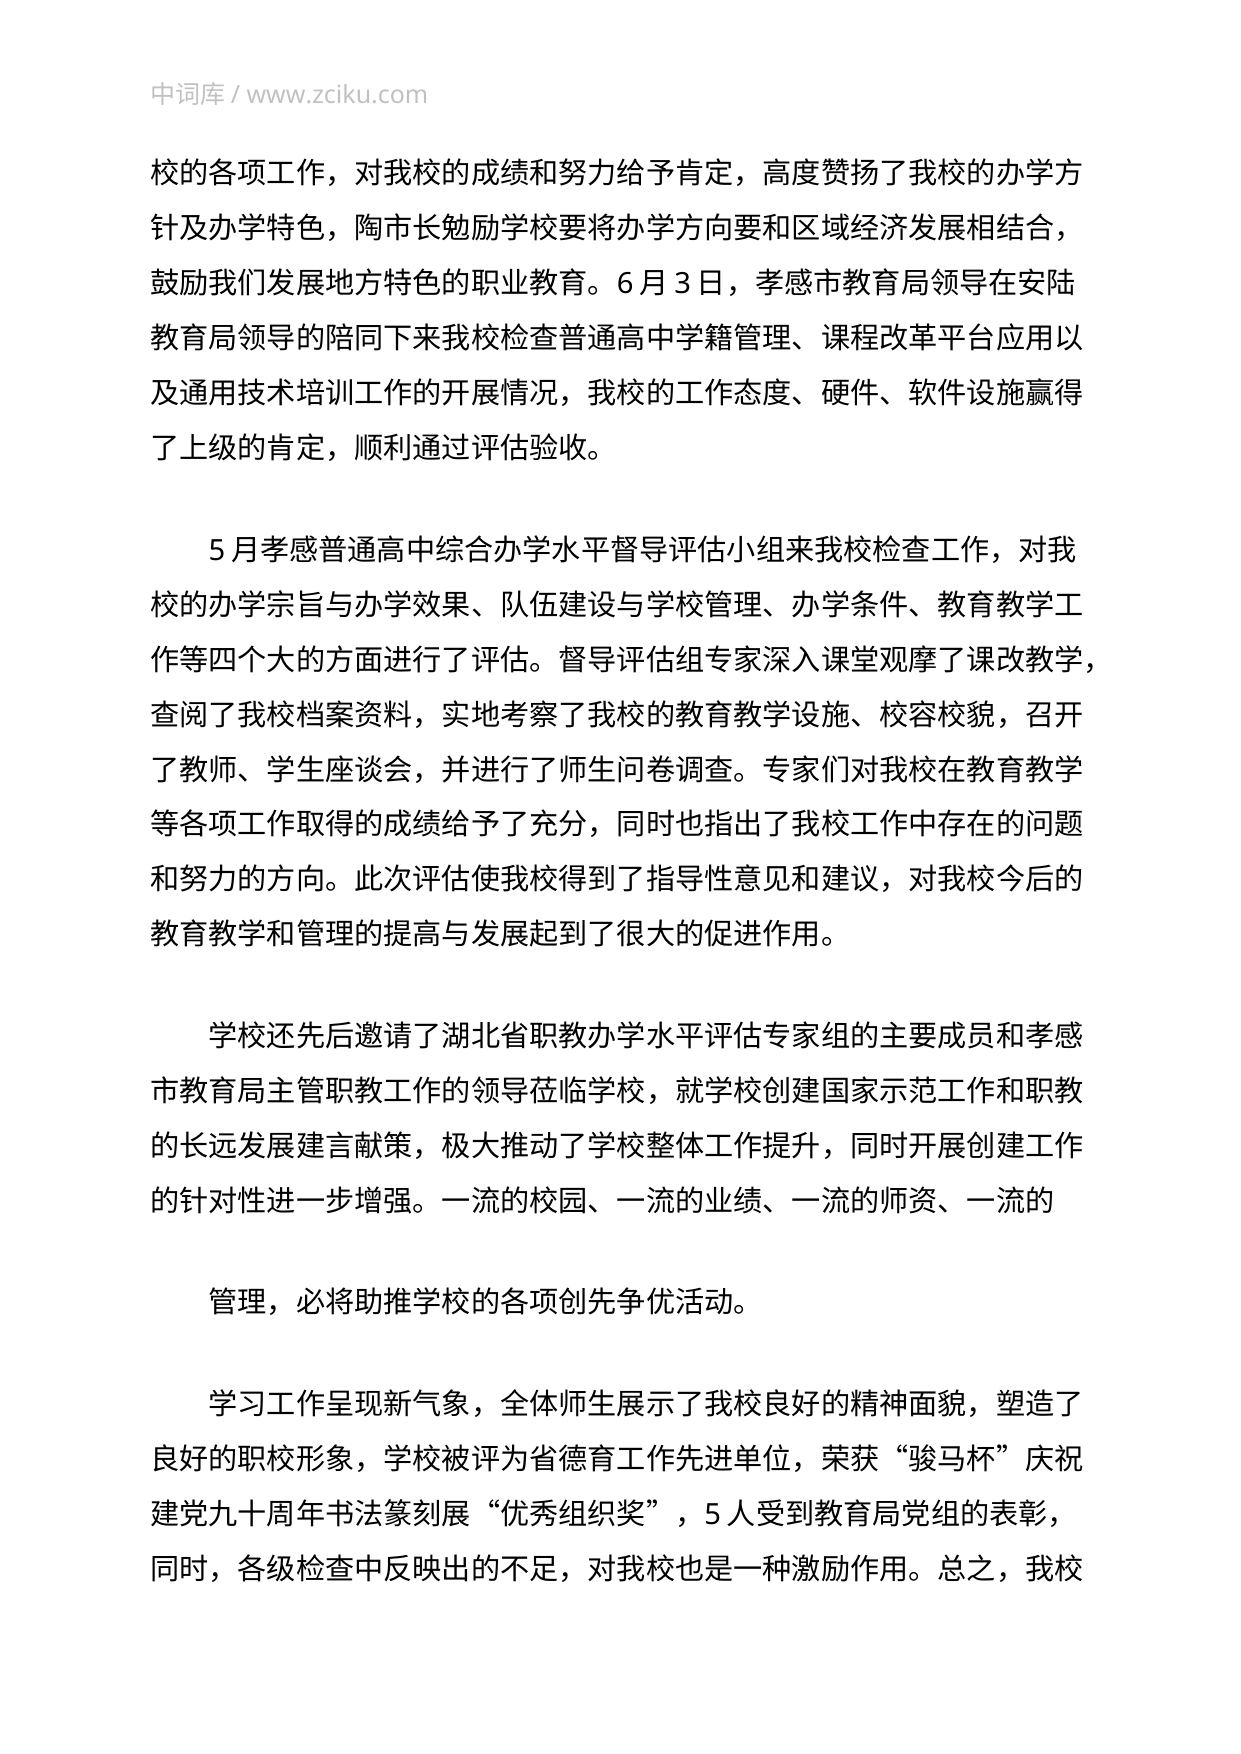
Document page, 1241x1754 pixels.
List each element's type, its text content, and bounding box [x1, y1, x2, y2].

text 管理，必将助推学校的各项创先争优活动。 [150, 1279, 1090, 1321]
text 5月孝感普通高中综合办学水平督导评估小组来我校检查工作，对我校的办学宗旨与办学效果、队伍建设与学校管理、办学条件、教育教学工作等四个大的方面进行了评估。督导评估组专家深入课堂观摩了课改教学，查阅了我校档案资料，实地考察了我校的教育教学设施、校容校貌，召开了教师、学生座谈会，并进行了师生问卷调查。专家们对我校在教育教学等各项工作取得的成绩给予了充分，同时也指出了我校工作中存在的问题和努力的方向。此次评估使我校得到了指导性意见和建议，对我校今后的教育教学和管理的提高与发展起到了很大的促进作用。 [150, 526, 1090, 953]
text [150, 150, 1090, 467]
text 学校还先后邀请了湖北省职教办学水平评估专家组的主要成员和孝感市教育局主管职教工作的领导莅临学校，就学校创建国家示范工作和职教的长远发展建言献策，极大推动了学校整体工作提升，同时开展创建工作的针对性进一步增强。一流的校园、一流的业绩、一流的师资、一流的 [150, 1012, 1090, 1219]
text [150, 1381, 1090, 1588]
